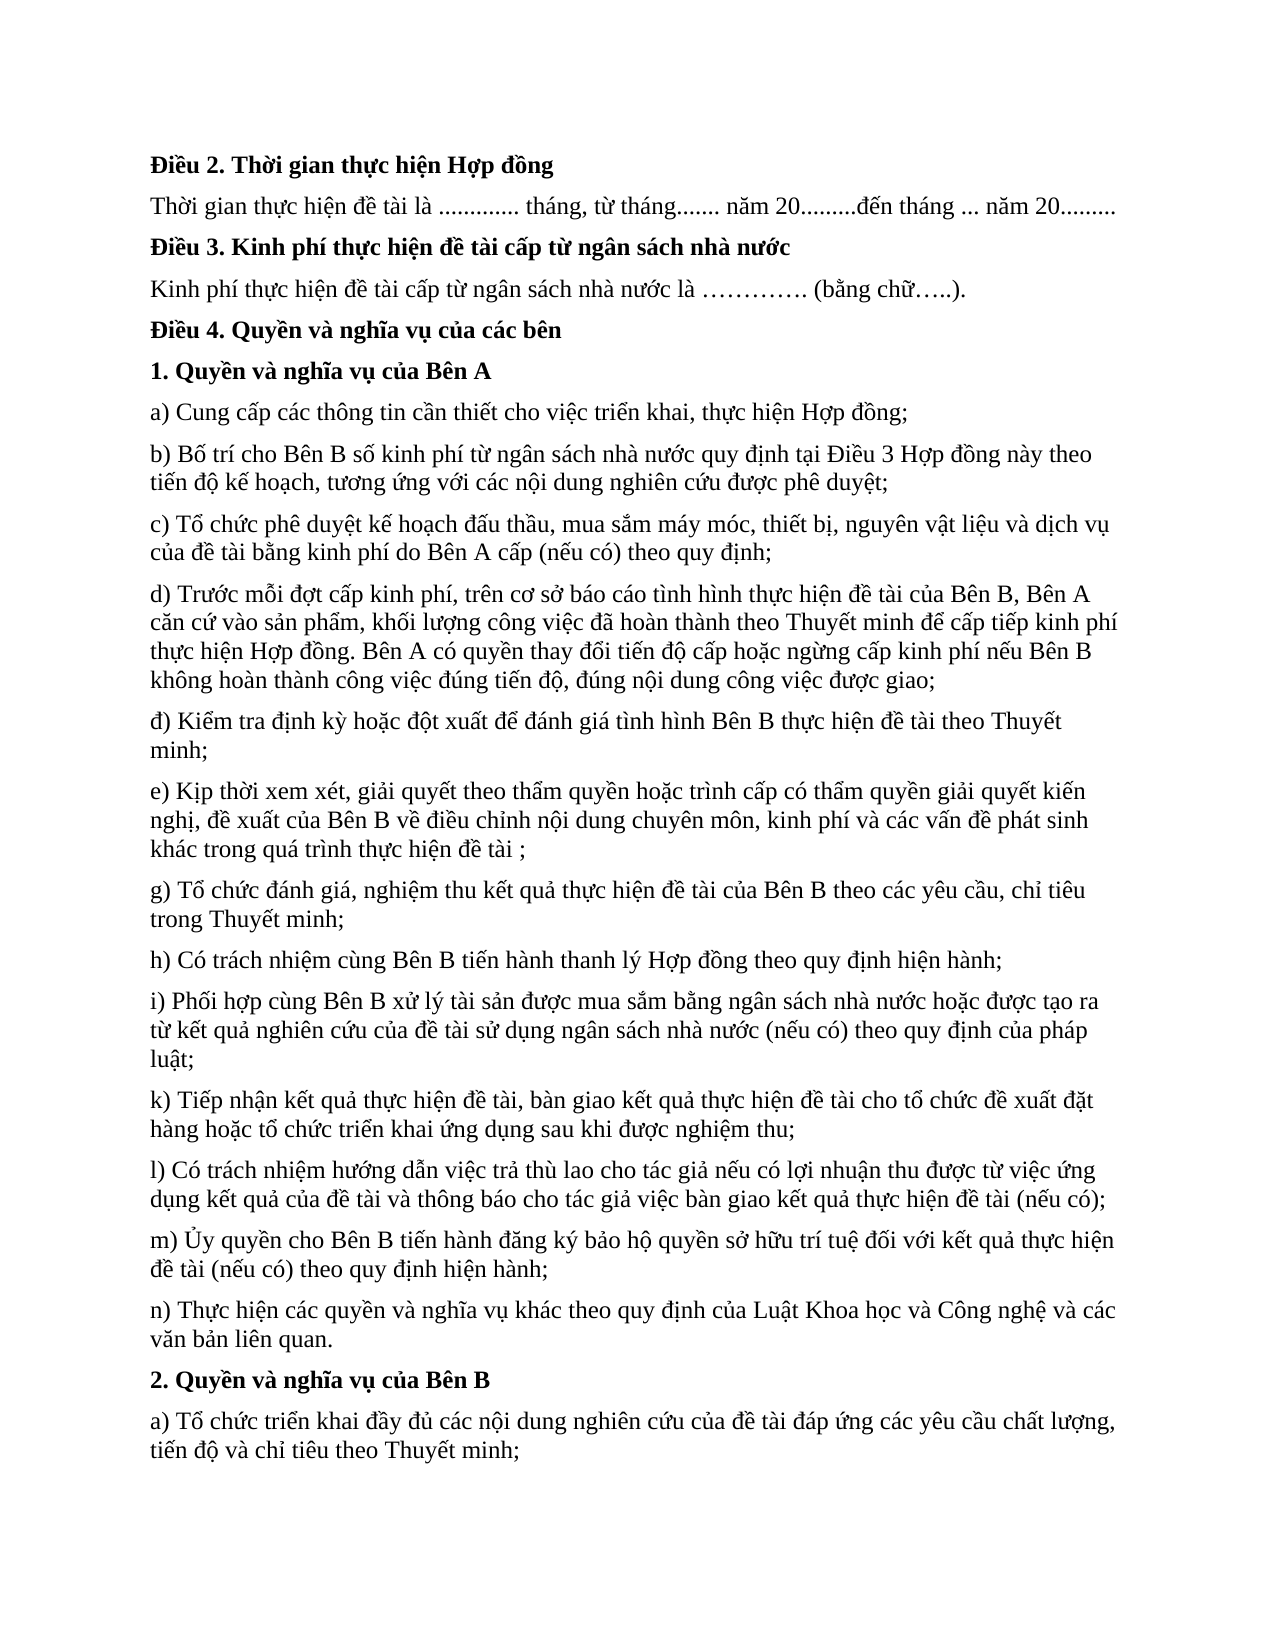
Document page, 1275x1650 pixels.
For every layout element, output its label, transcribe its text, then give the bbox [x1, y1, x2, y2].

text Thời gian thực hiện đề tài là ............. tháng, từ tháng....... năm 20.........đến tháng ... năm 20......... [150, 191, 1125, 220]
text Điều 4. Quyền và nghĩa vụ của các bên [150, 315, 1125, 344]
text b) Bố trí cho Bên B số kinh phí từ ngân sách nhà nước quy định tại Điều 3 Hợp đồng này theo tiến độ kế hoạch, tương ứng với các nội dung nghiên cứu được phê duyệt; [150, 439, 1125, 496]
text d) Trước mỗi đợt cấp kinh phí, trên cơ sở báo cáo tình hình thực hiện đề tài của Bên B, Bên A căn cứ vào sản phẩm, khối lượng công việc đã hoàn thành theo Thuyết minh để cấp tiếp kinh phí thực hiện Hợp đồng. Bên A có quyền thay đổi tiến độ cấp hoặc ngừng cấp kinh phí nếu Bên B không hoàn thành công việc đúng tiến độ, đúng nội dung công việc được giao; [150, 579, 1125, 694]
text 1. Quyền và nghĩa vụ của Bên A [150, 356, 1125, 385]
text l) Có trách nhiệm hướng dẫn việc trả thù lao cho tác giả nếu có lợi nhuận thu được từ việc ứng dụng kết quả của đề tài và thông báo cho tác giả việc bàn giao kết quả thực hiện đề tài (nếu có); [150, 1155, 1125, 1212]
text Điều 2. Thời gian thực hiện Hợp đồng [150, 150, 1125, 179]
text a) Tổ chức triển khai đầy đủ các nội dung nghiên cứu của đề tài đáp ứng các yêu cầu chất lượng, tiến độ và chỉ tiêu theo Thuyết minh; [150, 1406, 1125, 1464]
text k) Tiếp nhận kết quả thực hiện đề tài, bàn giao kết quả thực hiện đề tài cho tổ chức đề xuất đặt hàng hoặc tổ chức triển khai ứng dụng sau khi được nghiệm thu; [150, 1085, 1125, 1142]
text m) Ủy quyền cho Bên B tiến hành đăng ký bảo hộ quyền sở hữu trí tuệ đối với kết quả thực hiện đề tài (nếu có) theo quy định hiện hành; [150, 1225, 1125, 1282]
text e) Kịp thời xem xét, giải quyết theo thẩm quyền hoặc trình cấp có thẩm quyền giải quyết kiến nghị, đề xuất của Bên B về điều chỉnh nội dung chuyên môn, kinh phí và các vấn đề phát sinh khác trong quá trình thực hiện đề tài ; [150, 776, 1125, 862]
text a) Cung cấp các thông tin cần thiết cho việc triển khai, thực hiện Hợp đồng; [150, 397, 1125, 426]
text h) Có trách nhiệm cùng Bên B tiến hành thanh lý Hợp đồng theo quy định hiện hành; [150, 945, 1125, 974]
text i) Phối hợp cùng Bên B xử lý tài sản được mua sắm bằng ngân sách nhà nước hoặc được tạo ra từ kết quả nghiên cứu của đề tài sử dụng ngân sách nhà nước (nếu có) theo quy định của pháp luật; [150, 986, 1125, 1072]
text n) Thực hiện các quyền và nghĩa vụ khác theo quy định của Luật Khoa học và Công nghệ và các văn bản liên quan. [150, 1295, 1125, 1352]
text g) Tổ chức đánh giá, nghiệm thu kết quả thực hiện đề tài của Bên B theo các yêu cầu, chỉ tiêu trong Thuyết minh; [150, 875, 1125, 932]
text Điều 3. Kinh phí thực hiện đề tài cấp từ ngân sách nhà nước [150, 232, 1125, 261]
text c) Tổ chức phê duyệt kế hoạch đấu thầu, mua sắm máy móc, thiết bị, nguyên vật liệu và dịch vụ của đề tài bằng kinh phí do Bên A cấp (nếu có) theo quy định; [150, 509, 1125, 566]
text đ) Kiểm tra định kỳ hoặc đột xuất để đánh giá tình hình Bên B thực hiện đề tài theo Thuyết minh; [150, 706, 1125, 764]
text 2. Quyền và nghĩa vụ của Bên B [150, 1365, 1125, 1394]
text Kinh phí thực hiện đề tài cấp từ ngân sách nhà nước là …………. (bằng chữ…..). [150, 274, 1125, 302]
